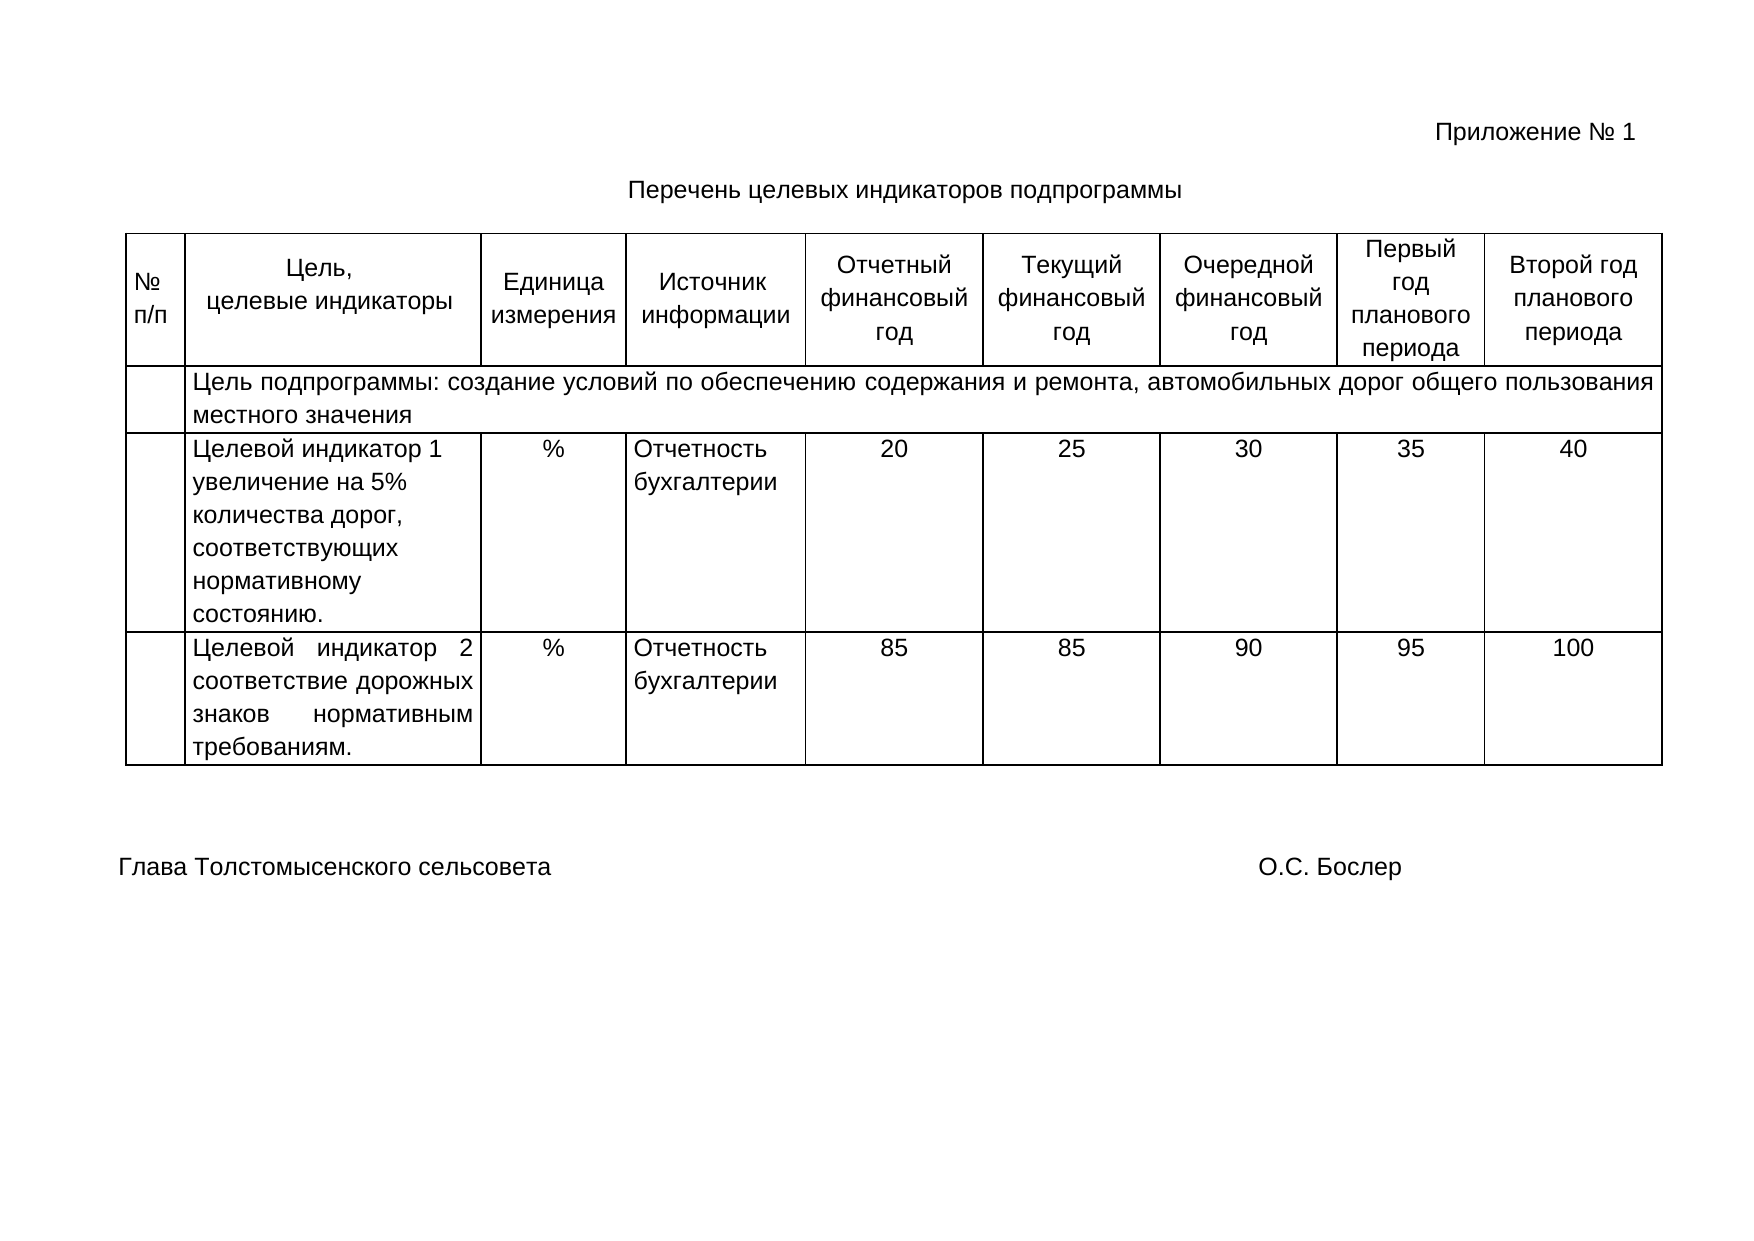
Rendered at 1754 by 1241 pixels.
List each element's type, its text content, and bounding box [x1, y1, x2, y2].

table_cell Отчетность бухгалтерии [627, 434, 805, 631]
table_cell 90 [1161, 633, 1336, 764]
table_cell 40 [1485, 434, 1661, 631]
table_cell [127, 367, 184, 432]
table_cell % [482, 633, 625, 764]
table_header Цель, целевые индикаторы [186, 234, 480, 365]
table_cell Цель подпрограммы: создание условий по обеспечению содержания и ремонта, автомобильных дорог общего пользования местного значения [186, 367, 1661, 432]
table_cell Целевой индикатор 1 увеличение на 5% количества дорог, соответствующих нормативному состоянию. [186, 434, 480, 631]
table_cell 25 [984, 434, 1159, 631]
table_header Текущий финансовый год [984, 234, 1159, 365]
table_cell 20 [806, 434, 982, 631]
table_cell 35 [1338, 434, 1484, 631]
table_header Отчетный финансовый год [806, 234, 982, 365]
table_header № п/п [127, 234, 184, 365]
table_cell Целевой индикатор 2 соответствие дорожных знаков нормативным требованиям. [186, 633, 480, 764]
table_cell 100 [1485, 633, 1661, 764]
table_cell 85 [806, 633, 982, 764]
table_header Единица измерения [482, 234, 625, 365]
text Глава Толстомысенского сельсовета О.С. Бослер [118, 852, 1636, 881]
table_cell Отчетность бухгалтерии [627, 633, 805, 764]
table_header Источник информации [627, 234, 805, 365]
table_cell % [482, 434, 625, 631]
text Перечень целевых индикаторов подпрограммы [118, 175, 1636, 204]
table_header Очередной финансовый год [1161, 234, 1336, 365]
text Приложение № 1 [1137, 117, 1636, 146]
table_header Второй год планового периода [1485, 234, 1661, 365]
table_cell [127, 633, 184, 764]
table_header Первый год планового периода [1338, 234, 1484, 365]
table_cell 85 [984, 633, 1159, 764]
table_cell 30 [1161, 434, 1336, 631]
table_cell [127, 434, 184, 631]
table_cell 95 [1338, 633, 1484, 764]
